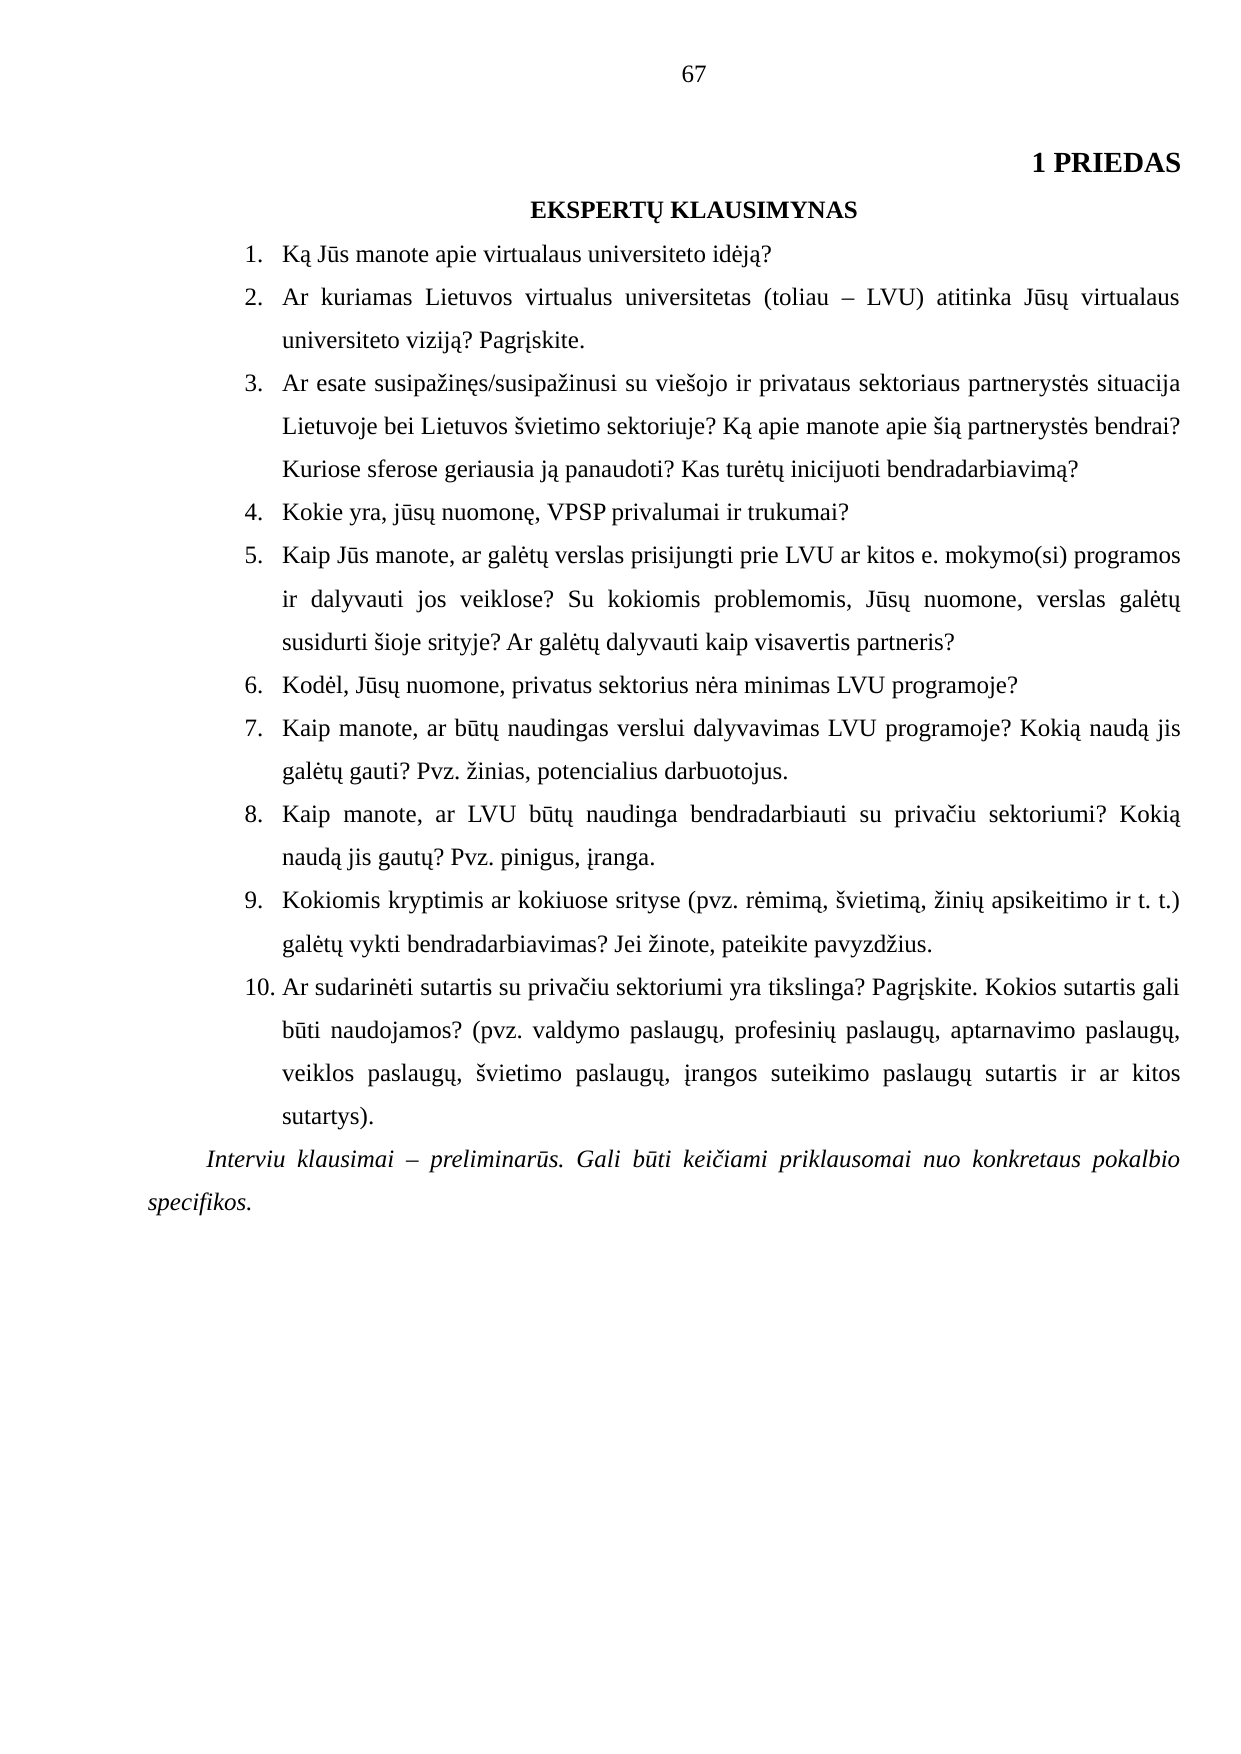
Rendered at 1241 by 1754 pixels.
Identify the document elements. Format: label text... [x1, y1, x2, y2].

list Ar esate susipažinęs/susipažinusi su viešojo ir privataus sektoriaus partnerystės situacija Lietuvoje bei Lietuvos švietimo sektoriuje? Ką apie manote apie šią partnerystės bendrai? Kuriose sferose geriausia ją panaudoti? Kas turėtų inicijuoti bendradarbiavimą? [244, 368, 1181, 483]
list Kokiomis kryptimis ar kokiuose srityse (pvz. rėmimą, švietimą, žinių apsikeitimo ir t. t.) galėtų vykti bendradarbiavimas? Jei žinote, pateikite pavyzdžius. [244, 886, 1181, 957]
text Ekspertų klausimynas [148, 196, 1181, 224]
list Kokie yra, jūsų nuomonę, VPSP privalumai ir trukumai? [244, 497, 1181, 526]
list Kaip Jūs manote, ar galėtų verslas prisijungti prie LVU ar kitos e. mokymo(si) programos ir dalyvauti jos veiklose? Su kokiomis problemomis, Jūsų nuomone, verslas galėtų susidurti šioje srityje? Ar galėtų dalyvauti kaip visavertis partneris? [244, 541, 1181, 656]
list Kodėl, Jūsų nuomone, privatus sektorius nėra minimas LVU programoje? [244, 670, 1181, 699]
list Ką Jūs manote apie virtualaus universiteto idėją? [244, 239, 1181, 267]
list Ar kuriamas Lietuvos virtualus universitetas (toliau – LVU) atitinka Jūsų virtualaus universiteto viziją? Pagrįskite. [244, 282, 1181, 354]
text Interviu klausimai – preliminarūs. Gali būti keičiami priklausomai nuo konkretaus pokalbio specifikos. [148, 1144, 1181, 1216]
text 1 priedas [148, 145, 1181, 179]
list Kaip manote, ar būtų naudingas verslui dalyvavimas LVU programoje? Kokią naudą jis galėtų gauti? Pvz. žinias, potencialius darbuotojus. [244, 713, 1181, 785]
list Ar sudarinėti sutartis su privačiu sektoriumi yra tikslinga? Pagrįskite. Kokios sutartis gali būti naudojamos? (pvz. valdymo paslaugų, profesinių paslaugų, aptarnavimo paslaugų, veiklos paslaugų, švietimo paslaugų, įrangos suteikimo paslaugų sutartis ir ar kitos sutartys). [244, 972, 1181, 1130]
list Kaip manote, ar LVU būtų naudinga bendradarbiauti su privačiu sektoriumi? Kokią naudą jis gautų? Pvz. pinigus, įranga. [244, 799, 1181, 871]
